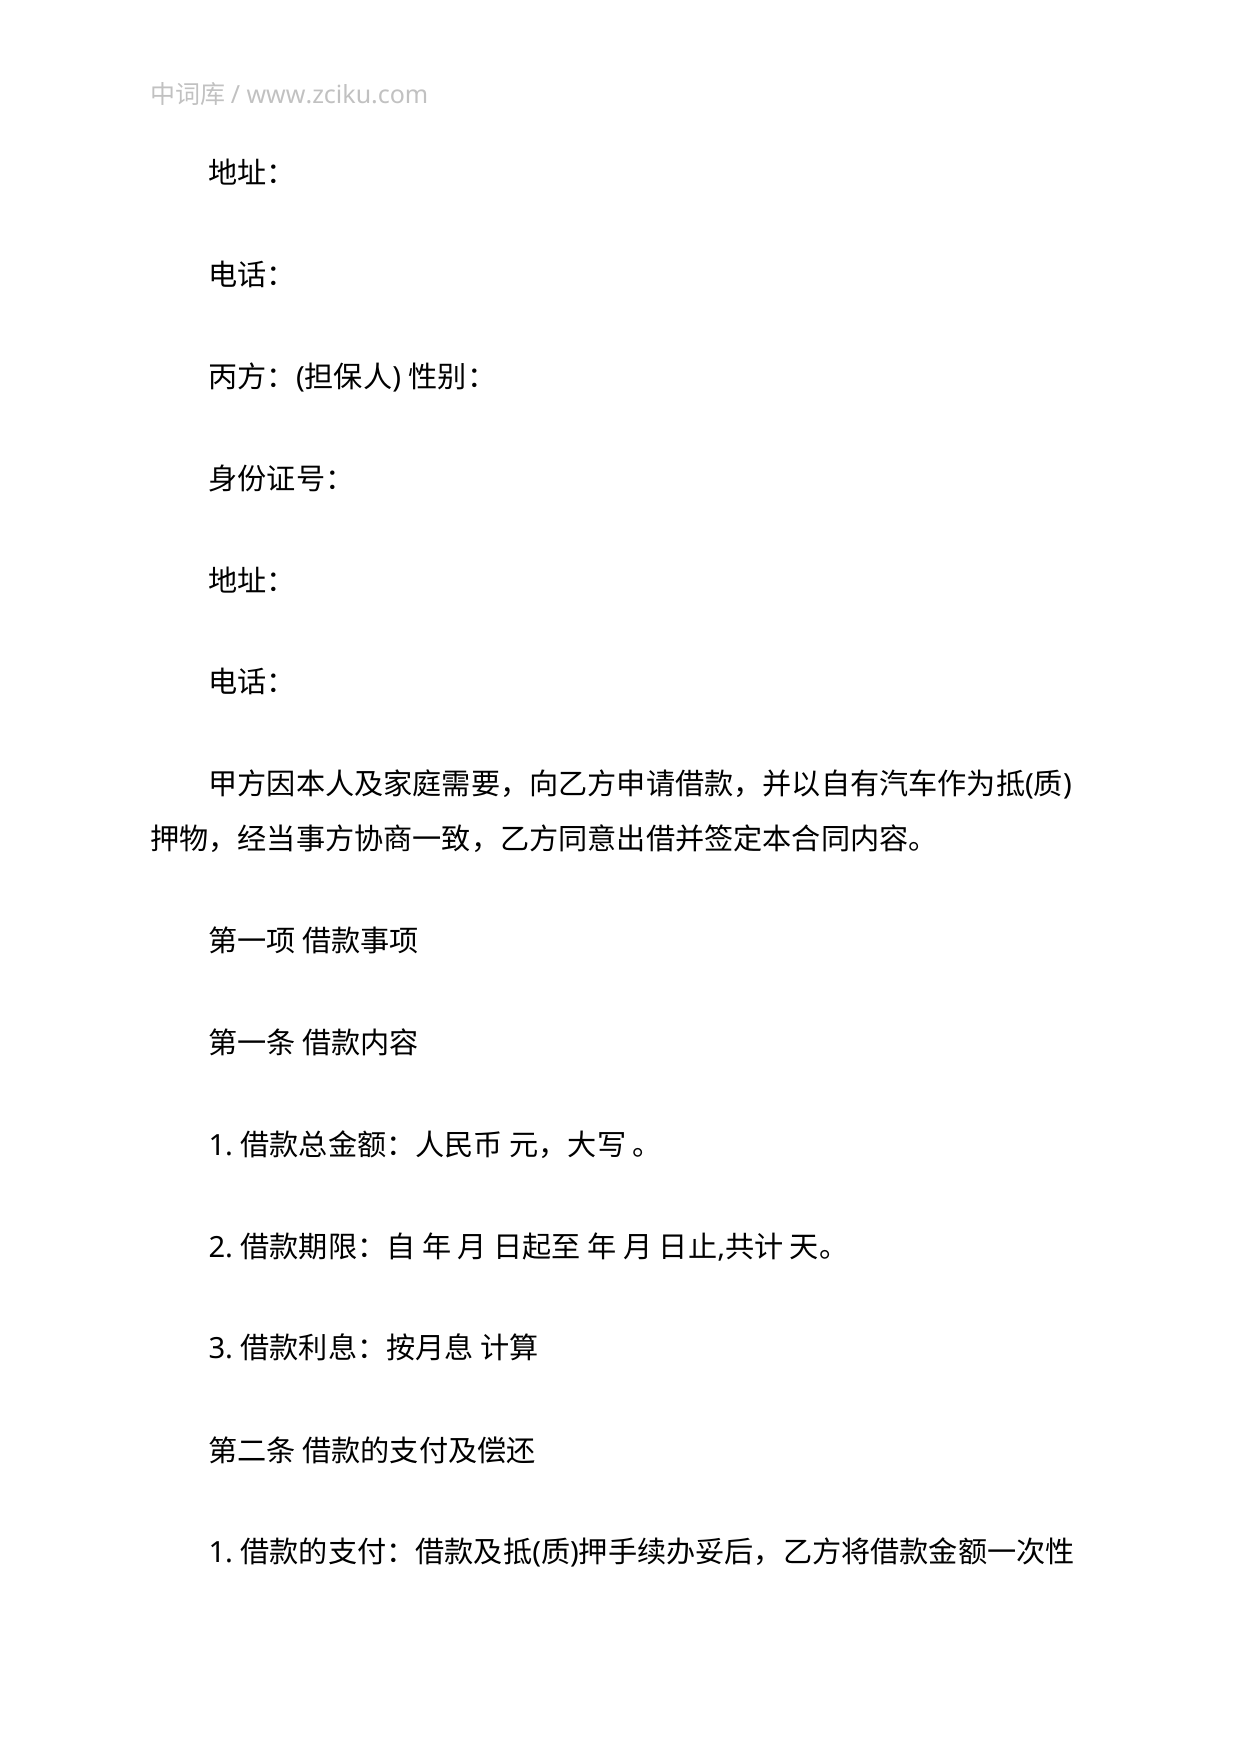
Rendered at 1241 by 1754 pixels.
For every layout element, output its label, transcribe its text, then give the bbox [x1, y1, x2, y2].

text 电话： [150, 659, 1090, 701]
text 1. 借款总金额：人民币 元，大写 。 [150, 1121, 1090, 1163]
text 地址： [150, 557, 1090, 599]
text 电话： [150, 252, 1090, 294]
text 第一条 借款内容 [150, 1019, 1090, 1062]
text 3. 借款利息：按月息 计算 [150, 1325, 1090, 1367]
text 身份证号： [150, 456, 1090, 498]
text 第二条 借款的支付及偿还 [150, 1427, 1090, 1469]
text 地址： [150, 150, 1090, 192]
text 2. 借款期限：自 年 月 日起至 年 月 日止,共计 天。 [150, 1223, 1090, 1266]
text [150, 1529, 1090, 1571]
text 甲方因本人及家庭需要，向乙方申请借款，并以自有汽车作为抵(质)押物，经当事方协商一致，乙方同意出借并签定本合同内容。 [150, 761, 1090, 858]
text 第一项 借款事项 [150, 918, 1090, 960]
text 丙方：(担保人) 性别： [150, 353, 1090, 396]
